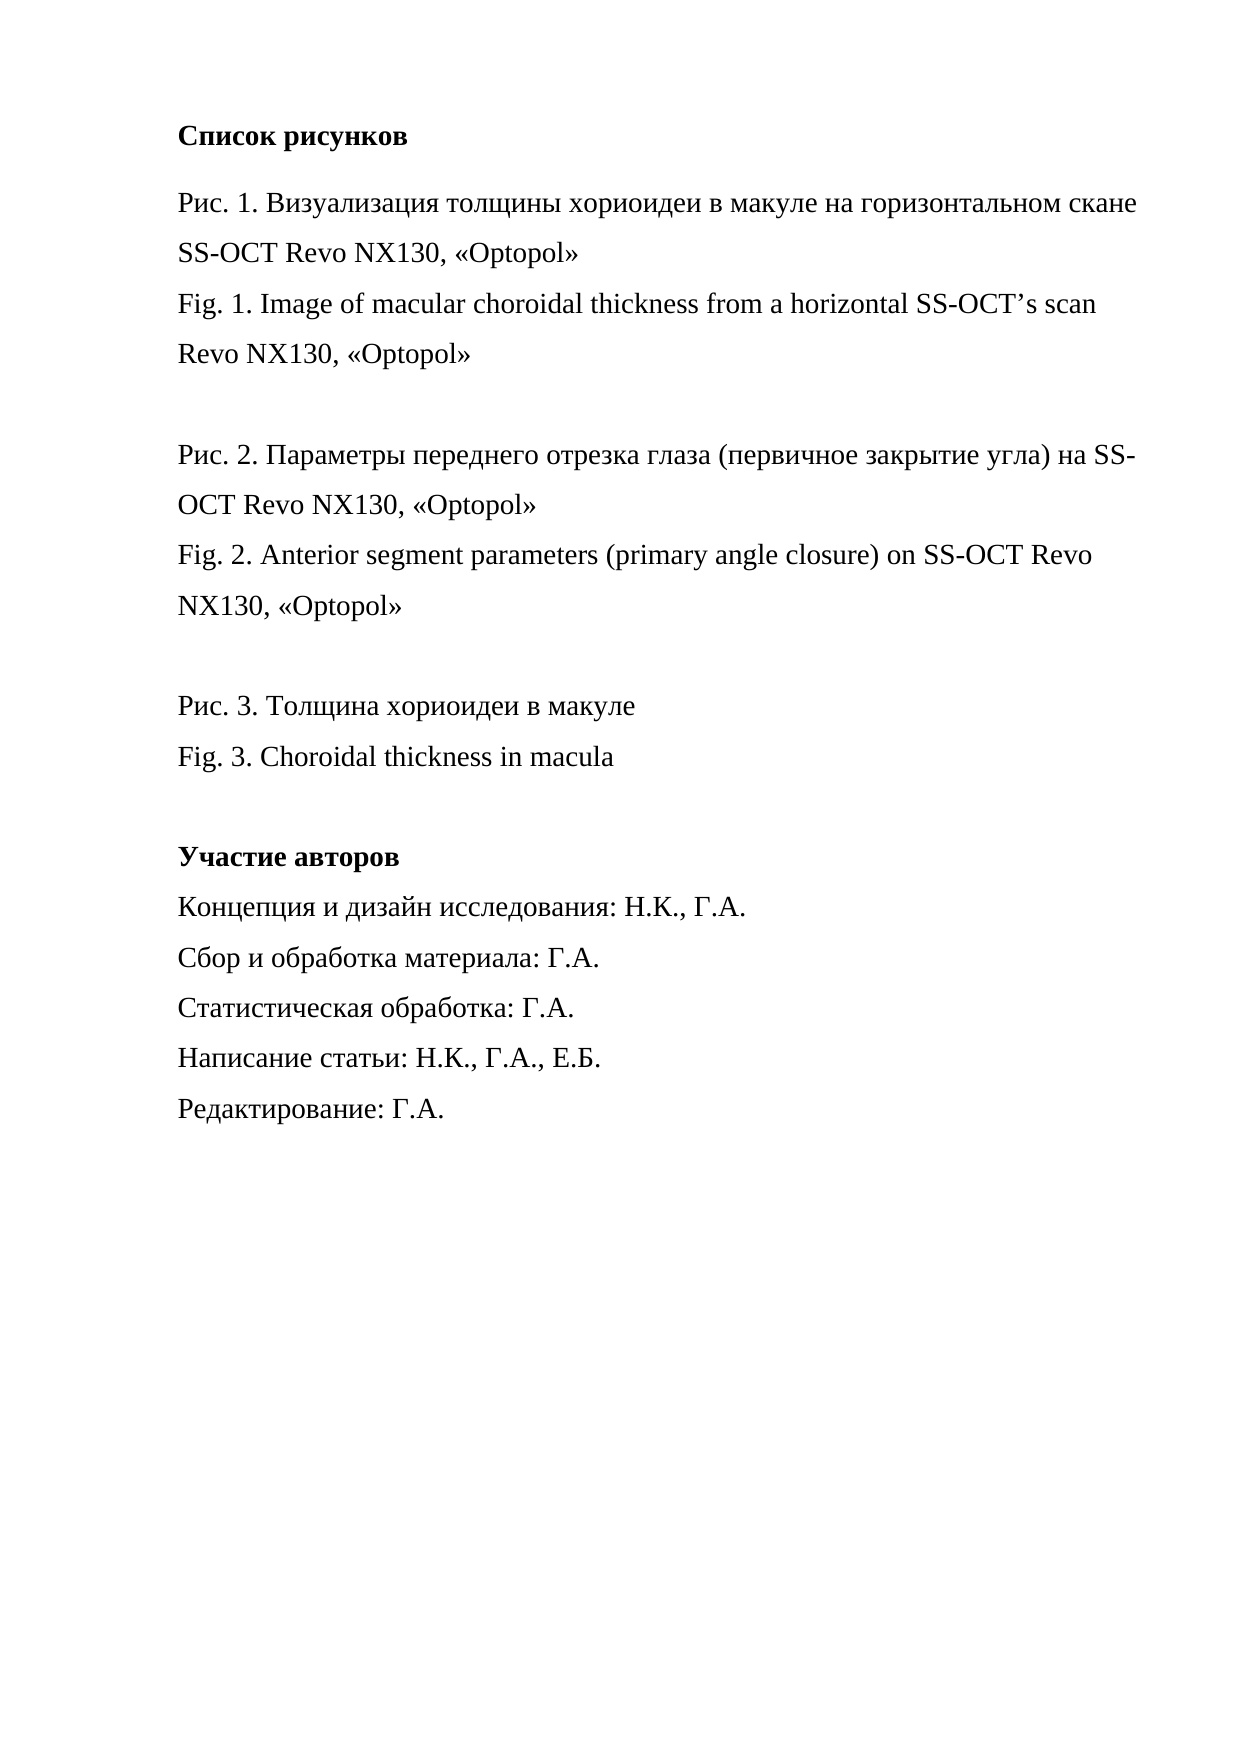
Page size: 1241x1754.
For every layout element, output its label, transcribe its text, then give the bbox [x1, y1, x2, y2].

text Fig. 3. Choroidal thickness in macula [177, 739, 1152, 772]
text Написание статьи: Н.К., Г.А., Е.Б. [177, 1041, 1152, 1074]
text Рис. 1. Визуализация толщины хориоидеи в макуле на горизонтальном скане SS-OCT Revo NX130, «Optopol» [177, 185, 1152, 269]
text Статистическая обработка: Г.А. [177, 990, 1152, 1024]
text Рис. 3. Толщина хориоидеи в макуле [177, 688, 1152, 722]
text Fig. 2. Аnterior segment parameters (primary angle closure) on SS-OCT Revo NX130, «Optopol» [177, 537, 1152, 621]
text Участие авторов [177, 839, 1152, 873]
text Список рисунков [177, 118, 1152, 152]
text Fig. 1. Image of macular choroidal thickness from a horizontal SS-OCT’s scan Revo NX130, «Optopol» [177, 286, 1152, 370]
text Концепция и дизайн исследования: Н.К., Г.А. [177, 889, 1152, 923]
text Редактирование: Г.А. [177, 1091, 1152, 1124]
text Сбор и обработка материала: Г.А. [177, 940, 1152, 973]
text Рис. 2. Параметры переднего отрезка глаза (первичное закрытие угла) на SS-OCT Revo NX130, «Optopol» [177, 437, 1152, 521]
